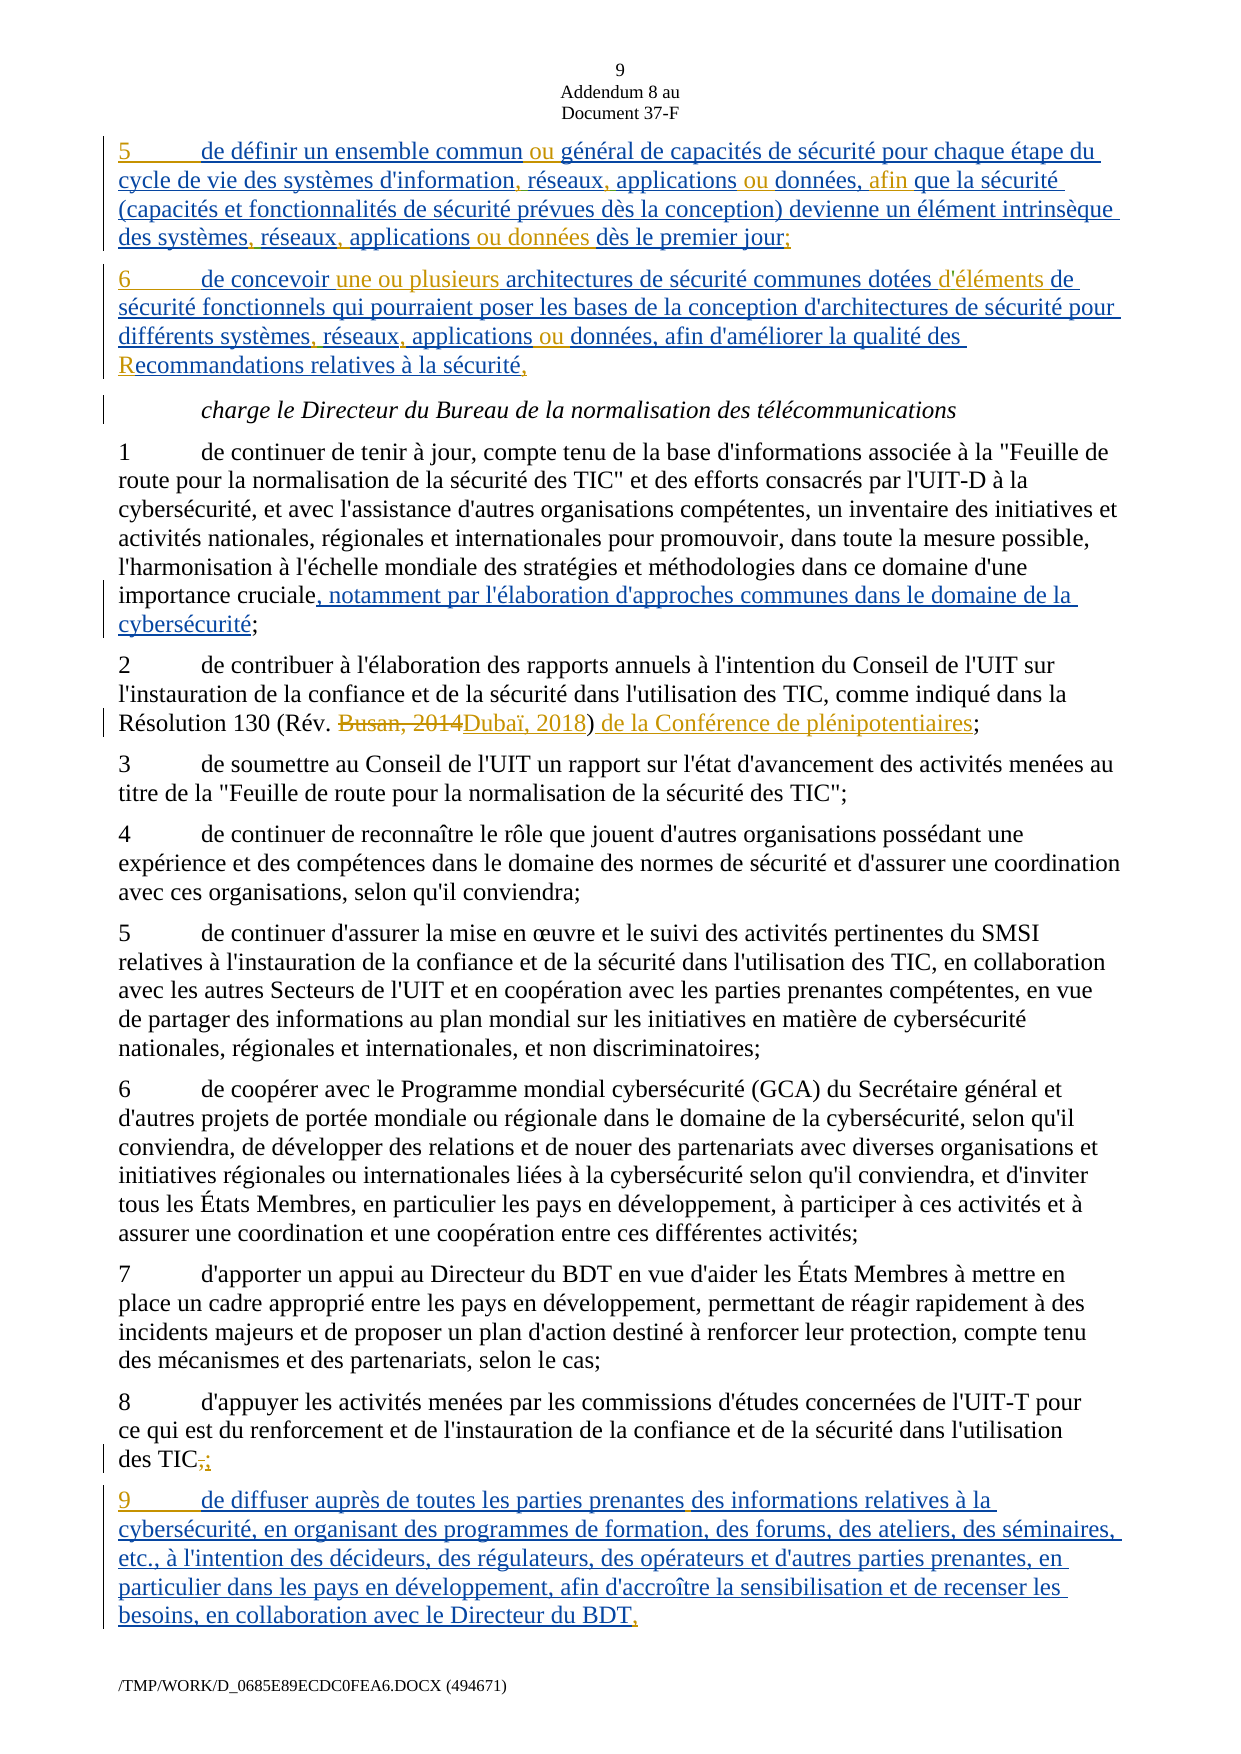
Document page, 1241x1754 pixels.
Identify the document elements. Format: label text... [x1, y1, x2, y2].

text charge le Directeur du Bureau de la normalisation des télécommunications [201, 395, 1122, 424]
text 8 d'appuyer les activités menées par les commissions d'études concernées de l'UIT-T pour ce qui est du renforcement et de l'instauration de la confiance et de la sécurité dans l'utilisation des TIC [118, 1387, 1122, 1473]
text 4 de continuer de reconnaître le rôle que jouent d'autres organisations possédant une expérience et des compétences dans le domaine des normes de sécurité et d'assurer une coordination avec ces organisations, selon qu'il conviendra; [118, 819, 1122, 905]
text 3 de soumettre au Conseil de l'UIT un rapport sur l'état d'avancement des activités menées au titre de la "Feuille de route pour la normalisation de la sécurité des TIC"; [118, 749, 1122, 807]
text 2 de contribuer à l'élaboration des rapports annuels à l'intention du Conseil de l'UIT sur l'instauration de la confiance et de la sécurité dans l'utilisation des TIC, comme indiqué dans la Résolution 130 (Rév. ); [118, 650, 1122, 737]
text 1 de continuer de tenir à jour, compte tenu de la base d'informations associée à la "Feuille de route pour la normalisation de la sécurité des TIC" et des efforts consacrés par l'UIT-D à la cybersécurité, et avec l'assistance d'autres organisations compétentes, un inventaire des initiatives et activités nationales, régionales et internationales pour promouvoir, dans toute la mesure possible, l'harmonisation à l'échelle mondiale des stratégies et méthodologies dans ce domaine d'une importance cruciale; [118, 437, 1122, 638]
text 5 de continuer d'assurer la mise en œuvre et le suivi des activités pertinentes du SMSI relatives à l'instauration de la confiance et de la sécurité dans l'utilisation des TIC, en collaboration avec les autres Secteurs de l'UIT et en coopération avec les parties prenantes compétentes, en vue de partager des informations au plan mondial sur les initiatives en matière de cybersécurité nationales, régionales et internationales, et non discriminatoires; [118, 918, 1122, 1062]
text 6 de coopérer avec le Programme mondial cybersécurité (GCA) du Secrétaire général et d'autres projets de portée mondiale ou régionale dans le domaine de la cybersécurité, selon qu'il conviendra, de développer des relations et de nouer des partenariats avec diverses organisations et initiatives régionales ou internationales liées à la cybersécurité selon qu'il conviendra, et d'inviter tous les États Membres, en particulier les pays en développement, à participer à ces activités et à assurer une coordination et une coopération entre ces différentes activités; [118, 1074, 1122, 1247]
text 7 d'apporter un appui au Directeur du BDT en vue d'aider les États Membres à mettre en place un cadre approprié entre les pays en développement, permettant de réagir rapidement à des incidents majeurs et de proposer un plan d'action destiné à renforcer leur protection, compte tenu des mécanismes et des partenariats, selon le cas; [118, 1259, 1122, 1374]
